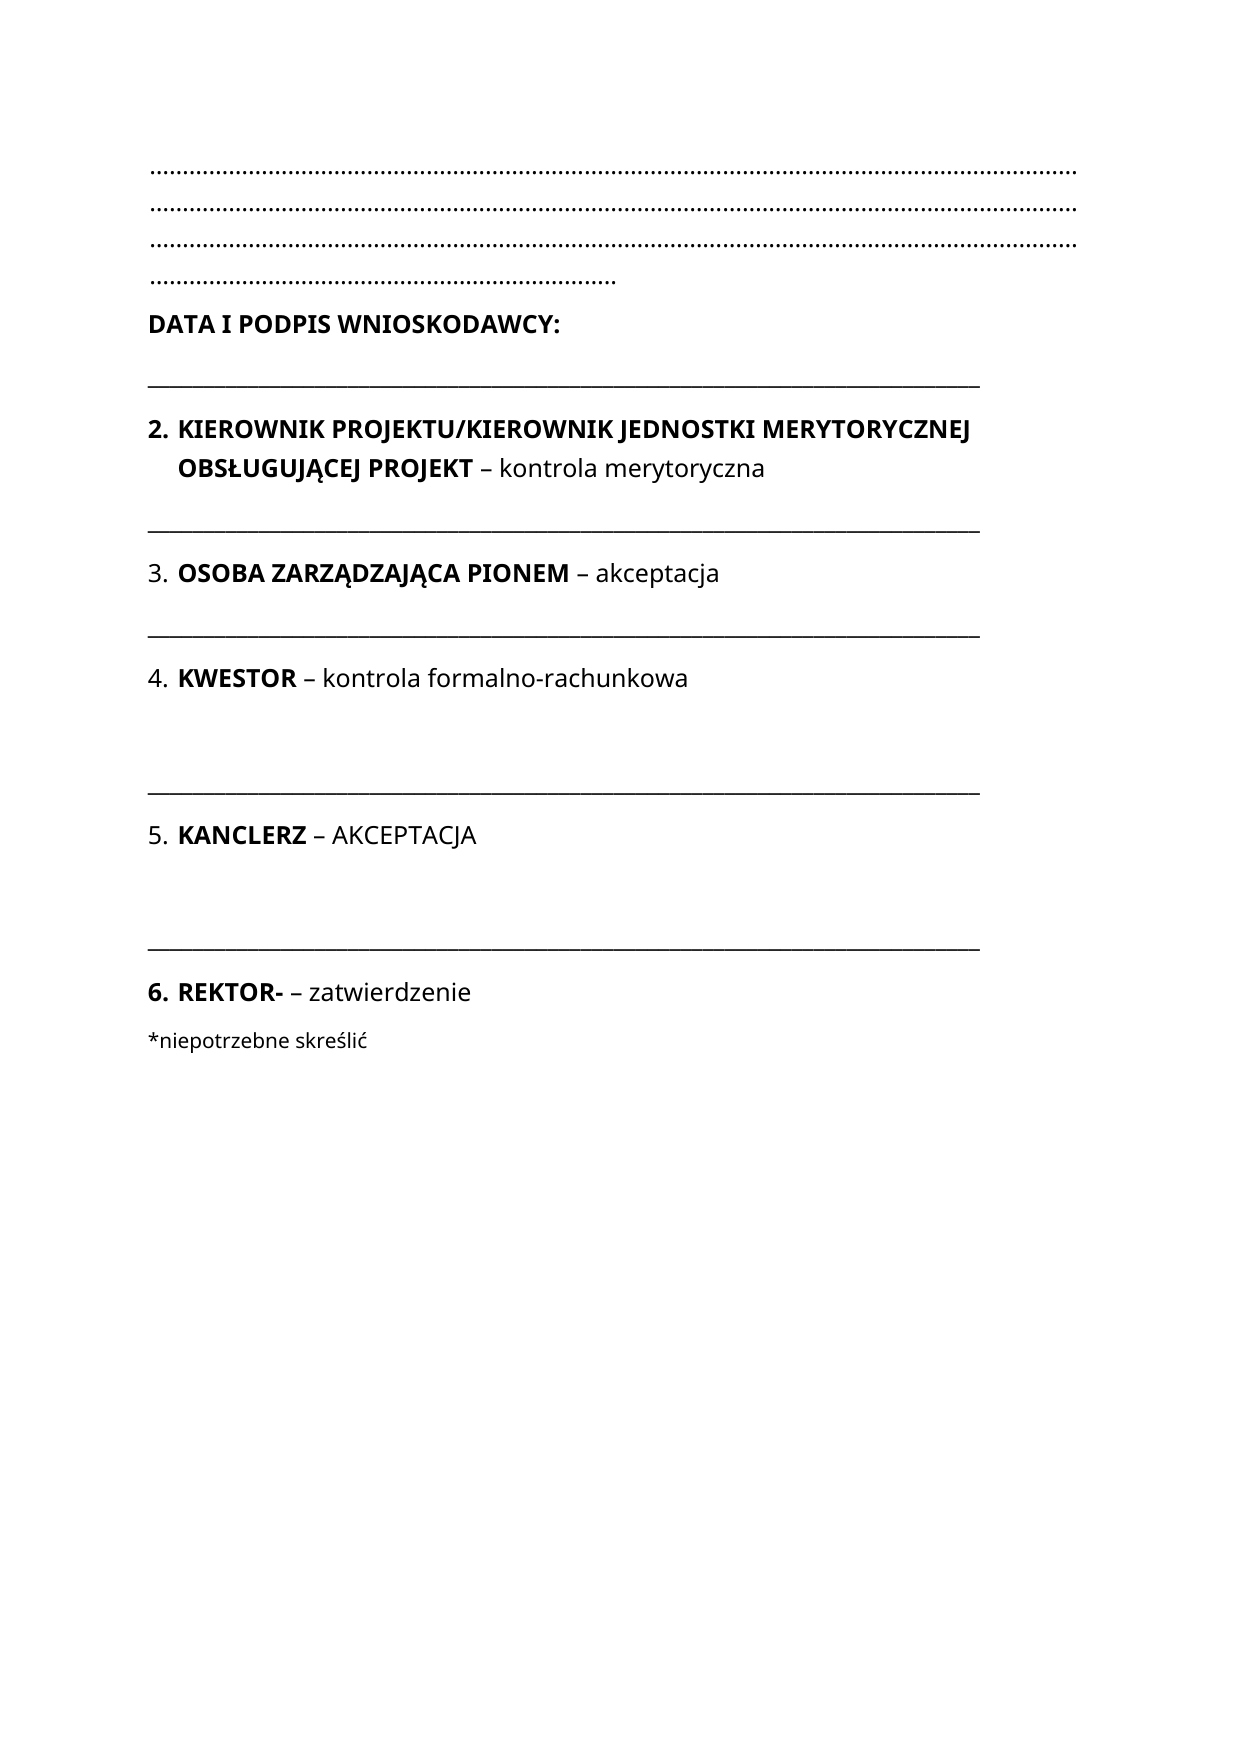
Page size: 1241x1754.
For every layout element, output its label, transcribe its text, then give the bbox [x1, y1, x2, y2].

text ___________________________________________________________________________ [148, 502, 1093, 536]
list KWESTOR – kontrola formalno-rachunkowa [148, 661, 1093, 695]
text DATA I PODPIS WNIOSKODAWCY: [148, 306, 1093, 340]
text ___________________________________________________________________________ [148, 358, 1093, 392]
list REKTOR- – zatwierdzenie [148, 974, 1093, 1008]
list OSOBA ZARZĄDZAJĄCA PIONEM – akceptacja [148, 556, 1093, 590]
text *niepotrzebne skreślić [148, 1026, 1093, 1054]
list KIEROWNIK PROJEKTU/KIEROWNIK JEDNOSTKI MERYTORYCZNEJ OBSŁUGUJĄCEJ PROJEKT – kontrola merytoryczna [148, 411, 1093, 485]
text ___________________________________________________________________________ [148, 764, 1093, 798]
list KANCLERZ – AKCEPTACJA [148, 818, 1093, 852]
text …………………………………………………………………………………………………………………………………………………………………………………………………………………………………………………………………………………………………………………………………………………………………………………………………………………………………………………….. [149, 148, 1093, 292]
text ___________________________________________________________________________ [148, 607, 1093, 641]
text ___________________________________________________________________________ [148, 921, 1093, 955]
